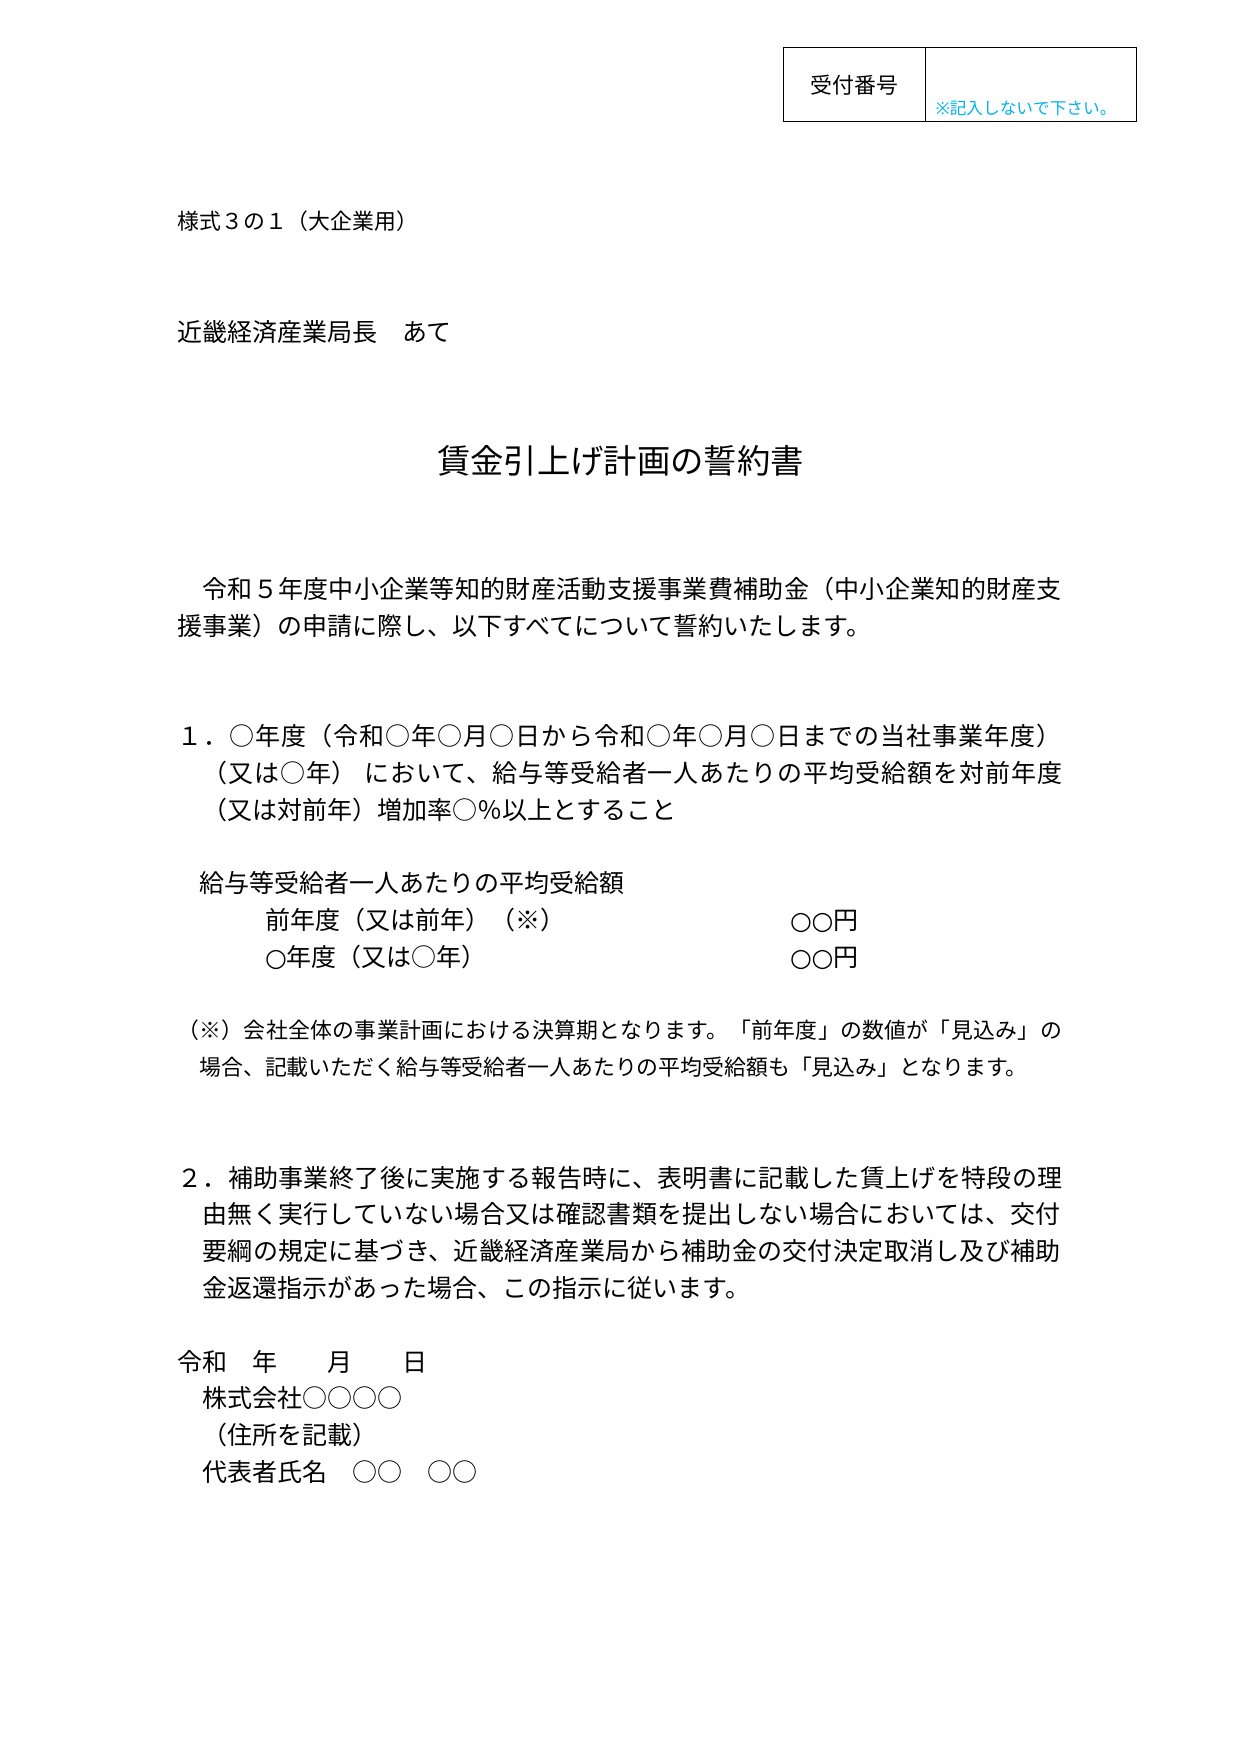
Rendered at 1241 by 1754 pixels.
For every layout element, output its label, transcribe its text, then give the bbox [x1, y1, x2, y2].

text 賃金引上げ計画の誓約書 [177, 422, 1063, 496]
text 前年度（又は前年）（※） ○○円 [199, 901, 1063, 937]
text 近畿経済産業局長 あて [177, 312, 1063, 349]
text 代表者氏名 ○○ ○○ [177, 1452, 1063, 1489]
text 令和 年 月 日 [177, 1342, 1063, 1378]
text 様式３の１（大企業用） [177, 202, 1063, 239]
text １．○年度（令和○年○月○日から令和○年○月○日までの当社事業年度）（又は○年） において、給与等受給者一人あたりの平均受給額を対前年度（又は対前年）増加率○％以上とすること [177, 717, 1063, 827]
table_header ※記入しないで下さい。 [926, 48, 1136, 121]
text ○年度（又は○年） ○○円 [199, 937, 1063, 974]
text （住所を記載） [177, 1415, 1063, 1452]
text 株式会社○○○○ [177, 1378, 1063, 1415]
text 給与等受給者一人あたりの平均受給額 [199, 864, 1063, 901]
text ２．補助事業終了後に実施する報告時に、表明書に記載した賃上げを特段の理由無く実行していない場合又は確認書類を提出しない場合においては、交付要綱の規定に基づき、近畿経済産業局から補助金の交付決定取消し及び補助金返還指示があった場合、この指示に従います。 [177, 1158, 1063, 1305]
text （※）会社全体の事業計画における決算期となります。「前年度」の数値が「見込み」の場合、記載いただく給与等受給者一人あたりの平均受給額も「見込み」となります。 [177, 1011, 1063, 1084]
table_header 受付番号 [784, 48, 925, 121]
text 令和５年度中小企業等知的財産活動支援事業費補助金（中小企業知的財産支援事業）の申請に際し、以下すべてについて誓約いたします。 [177, 569, 1063, 643]
